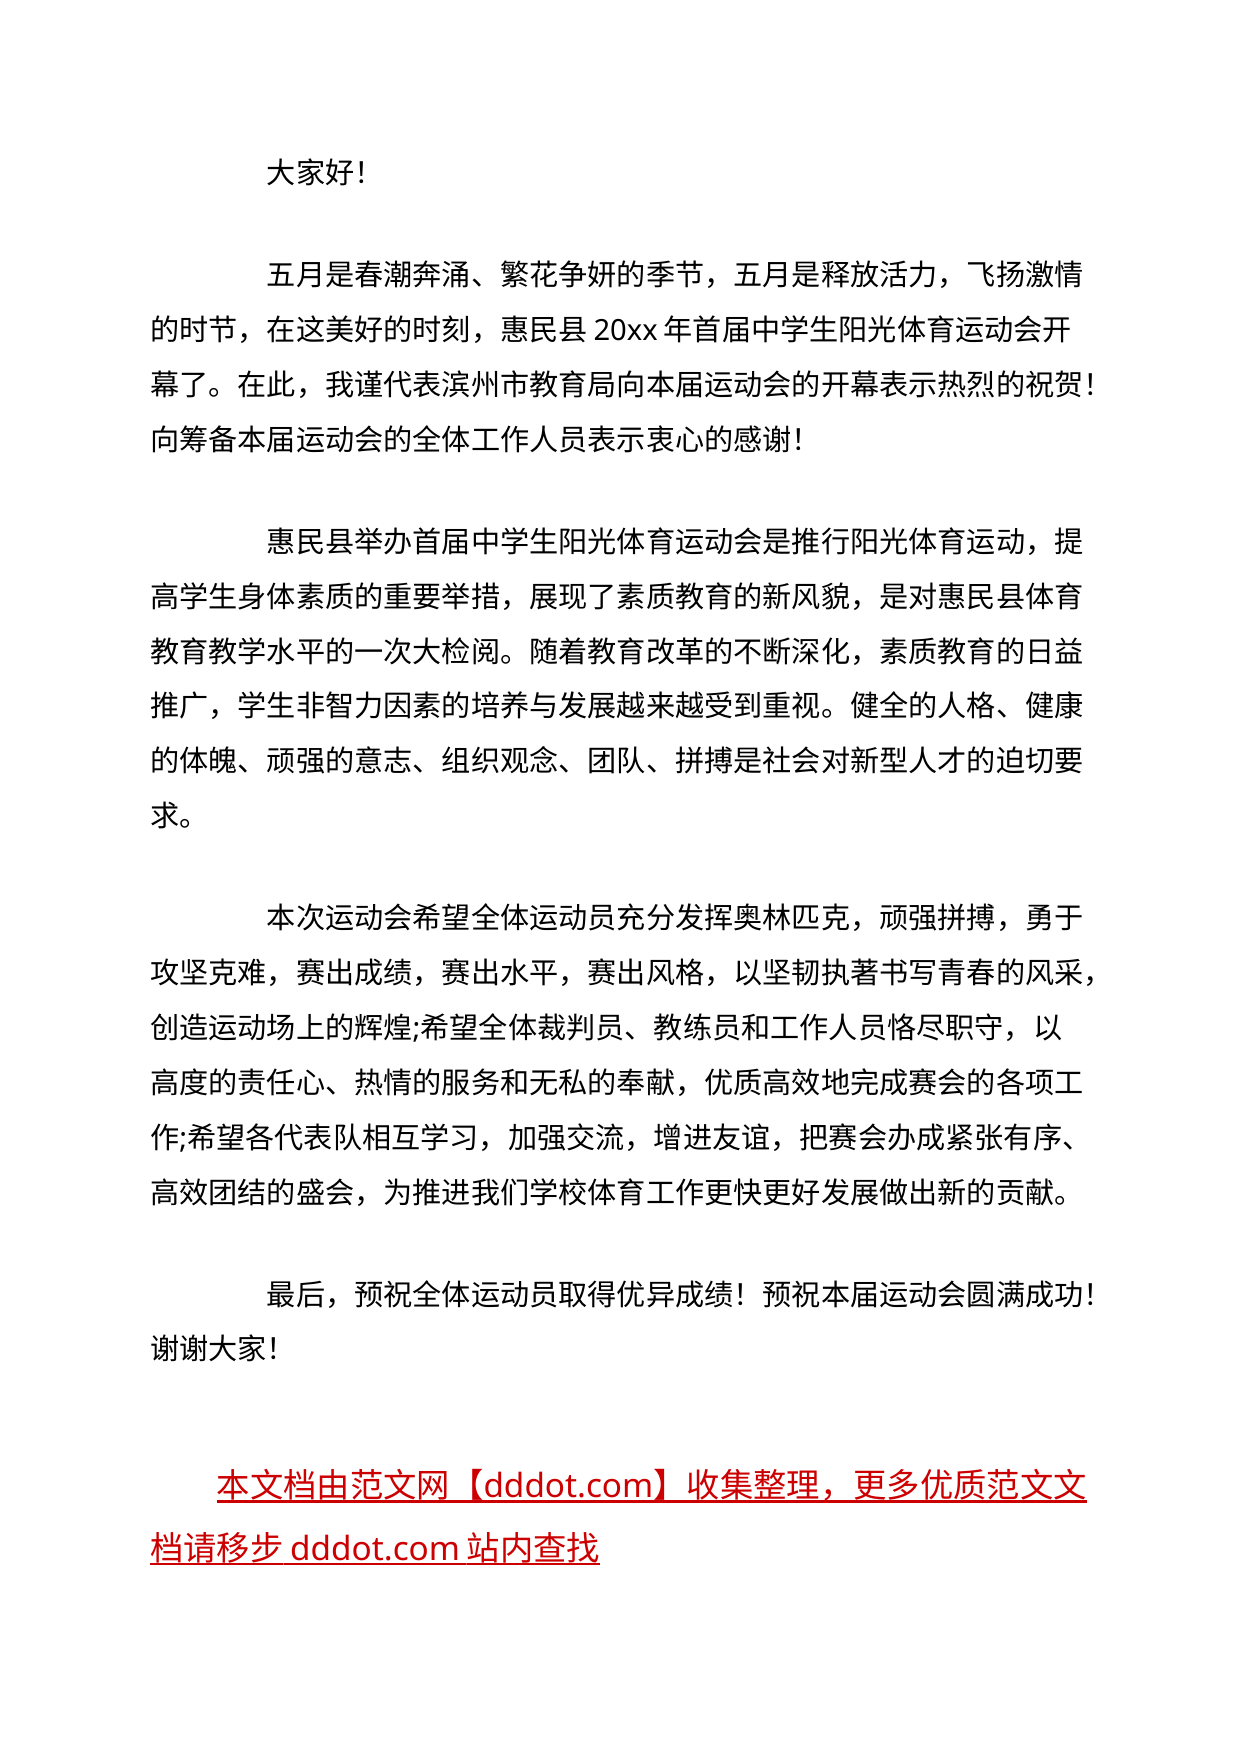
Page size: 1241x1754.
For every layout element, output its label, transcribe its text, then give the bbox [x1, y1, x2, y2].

text 本次运动会希望全体运动员充分发挥奥林匹克，顽强拼搏，勇于攻坚克难，赛出成绩，赛出水平，赛出风格，以坚韧执著书写青春的风采，创造运动场上的辉煌;希望全体裁判员、教练员和工作人员恪尽职守，以高度的责任心、热情的服务和无私的奉献，优质高效地完成赛会的各项工作;希望各代表队相互学习，加强交流，增进友谊，把赛会办成紧张有序、高效团结的盛会，为推进我们学校体育工作更快更好发展做出新的贡献。 [150, 894, 1090, 1212]
text 惠民县举办首届中学生阳光体育运动会是推行阳光体育运动，提高学生身体素质的重要举措，展现了素质教育的新风貌，是对惠民县体育教育教学水平的一次大检阅。随着教育改革的不断深化，素质教育的日益推广，学生非智力因素的培养与发展越来越受到重视。健全的人格、健康的体魄、顽强的意志、组织观念、团队、拼搏是社会对新型人才的迫切要求。 [150, 518, 1090, 835]
text 最后，预祝全体运动员取得优异成绩！预祝本届运动会圆满成功！谢谢大家！ [150, 1271, 1090, 1368]
text 大家好！ [150, 150, 1090, 192]
text 本文档由范文网【dddot.com】收集整理，更多优质范文文档请移步dddot.com站内查找 [150, 1459, 1090, 1570]
text 五月是春潮奔涌、繁花争妍的季节，五月是释放活力，飞扬激情的时节，在这美好的时刻，惠民县20xx年首届中学生阳光体育运动会开幕了。在此，我谨代表滨州市教育局向本届运动会的开幕表示热烈的祝贺！向筹备本届运动会的全体工作人员表示衷心的感谢！ [150, 252, 1090, 459]
